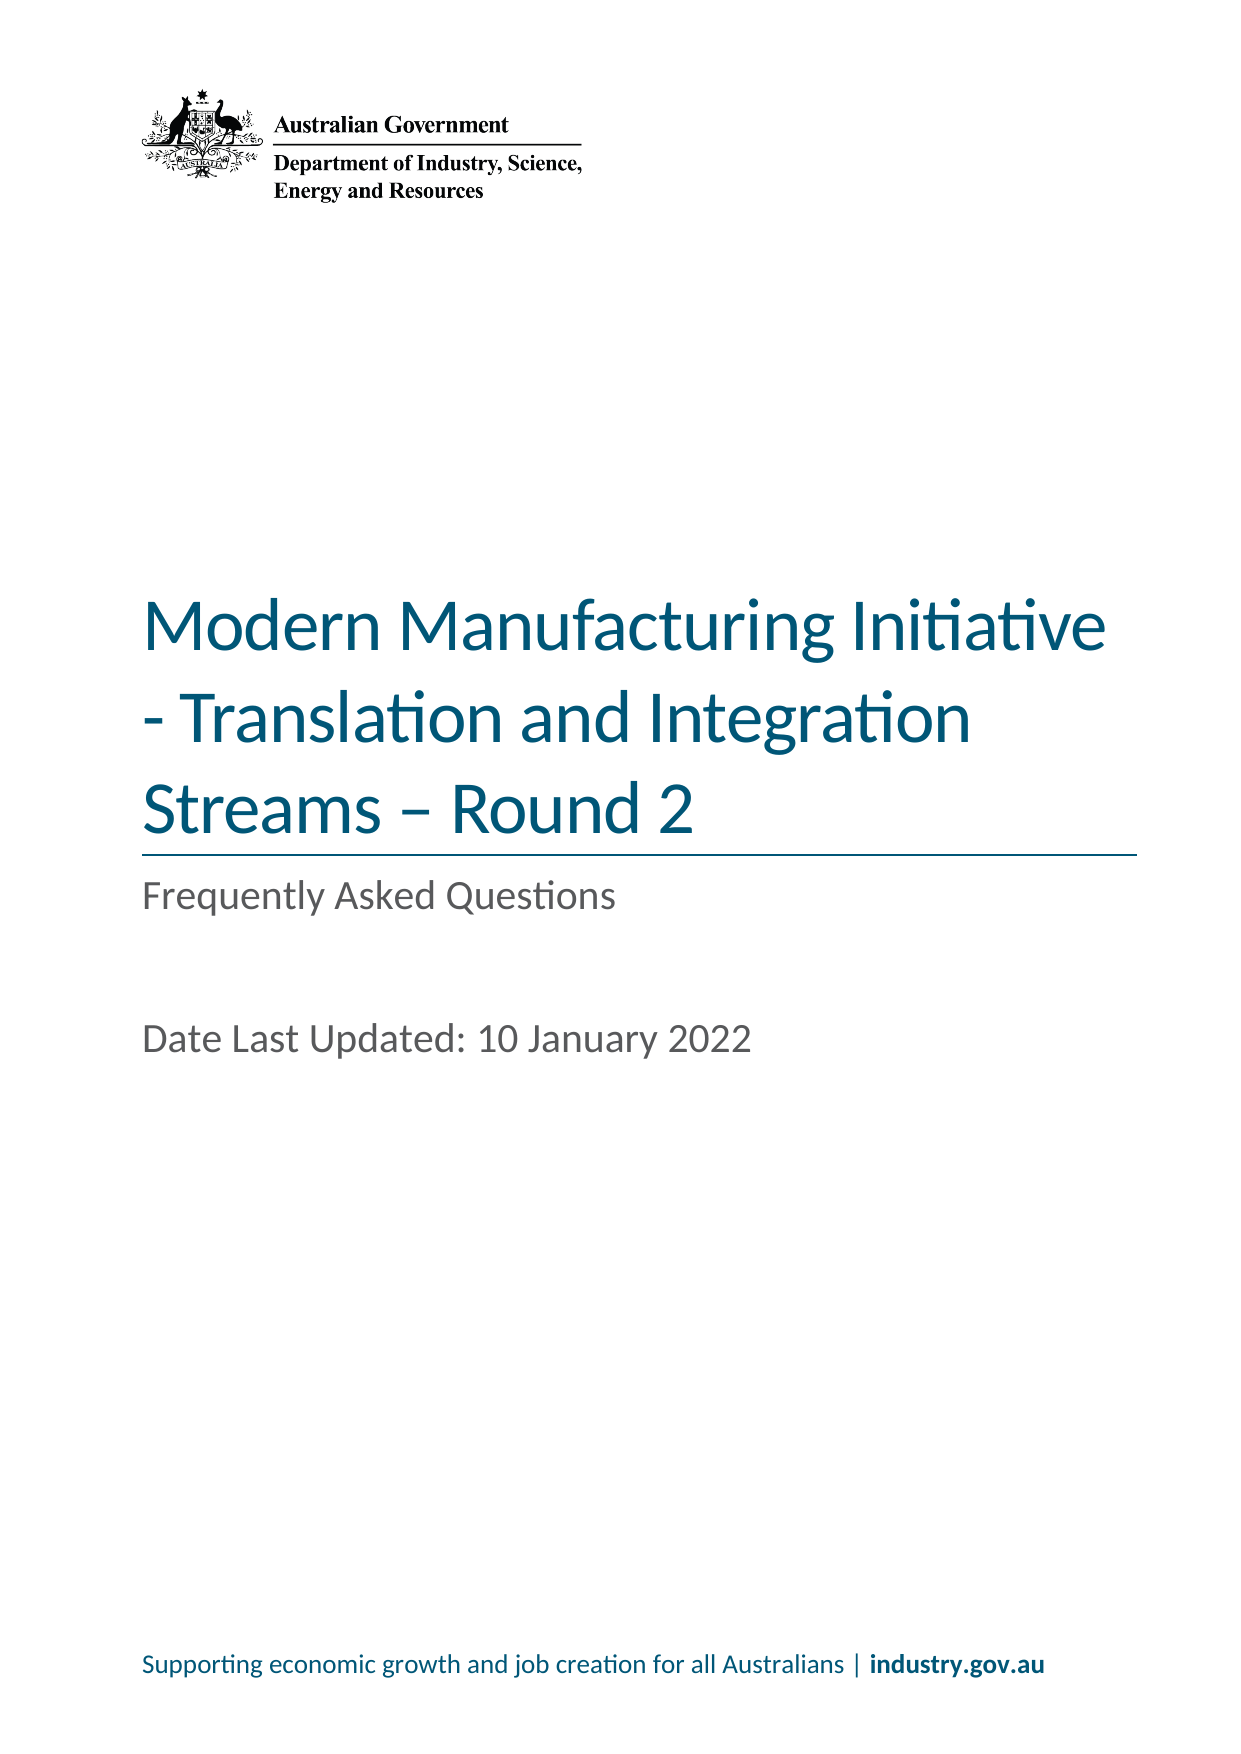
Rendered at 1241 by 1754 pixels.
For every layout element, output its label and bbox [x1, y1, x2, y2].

picture [141, 88, 582, 203]
